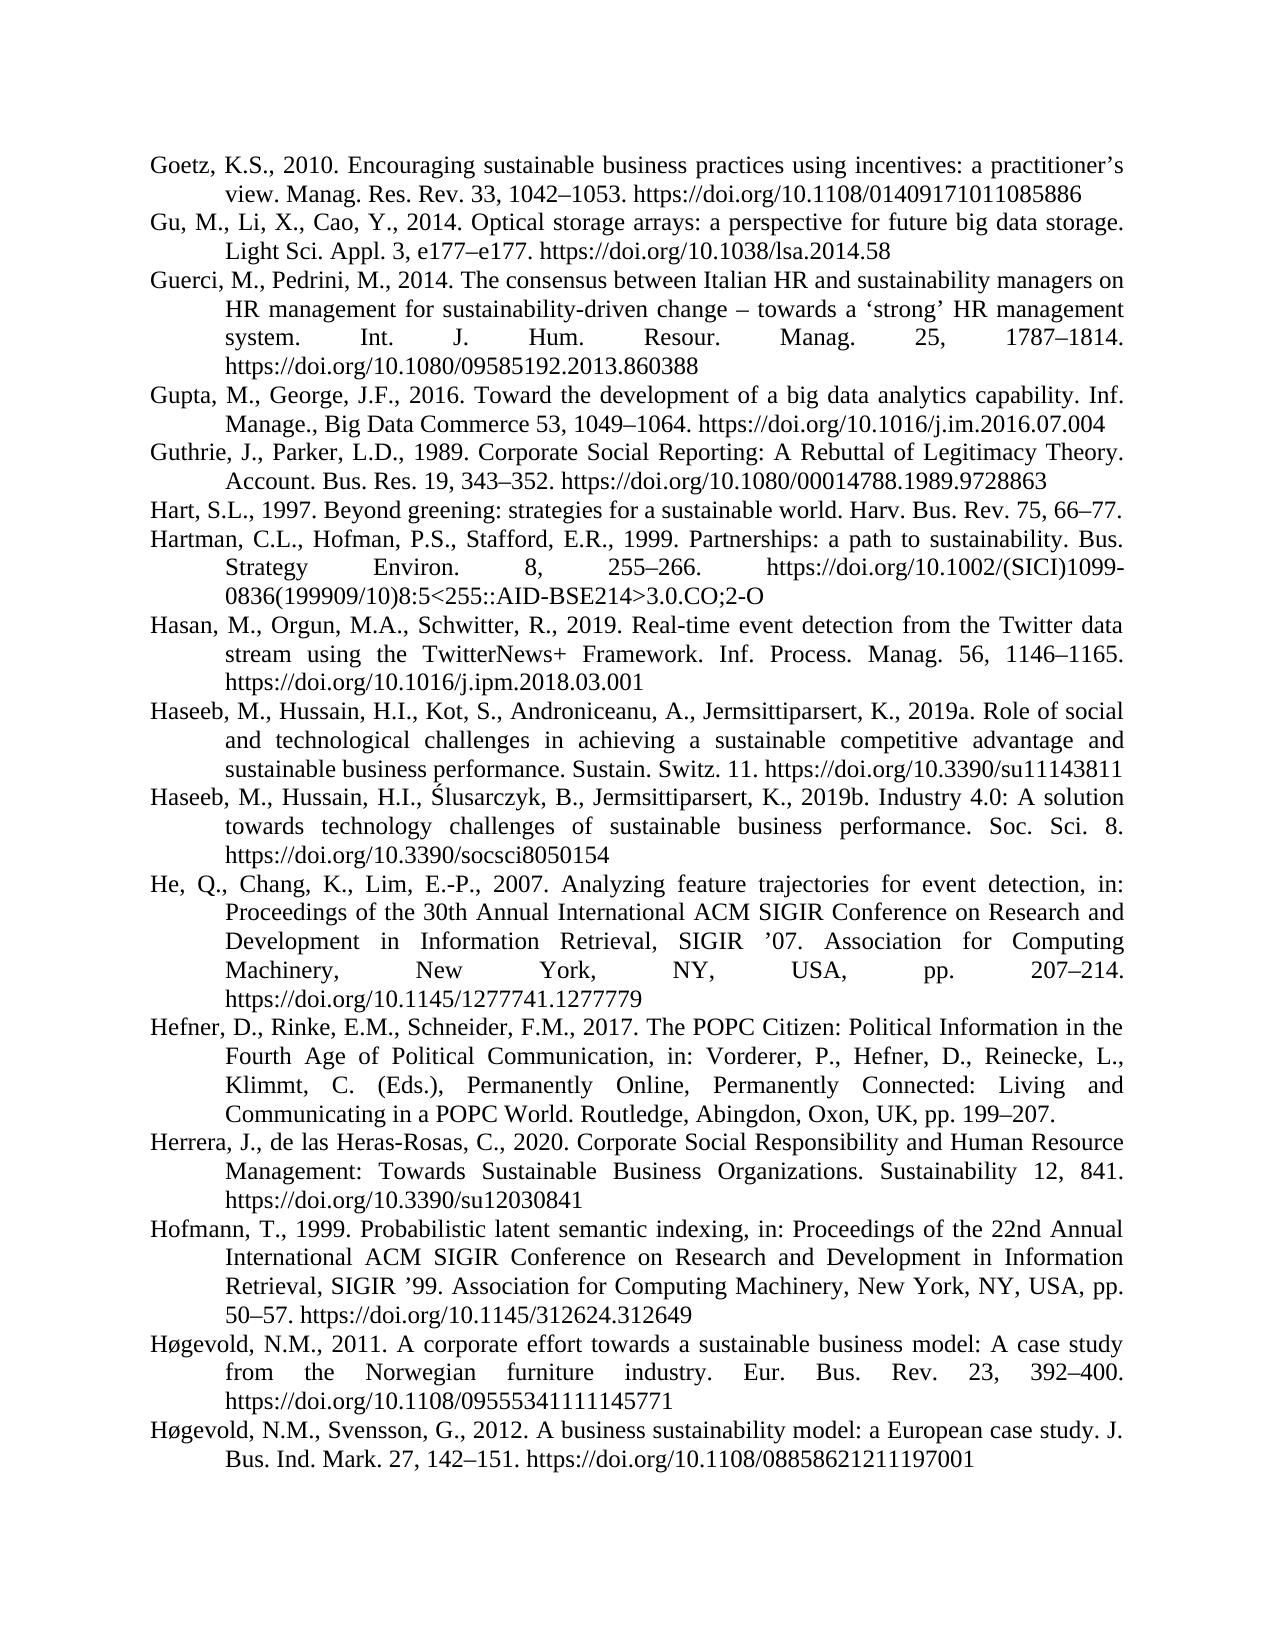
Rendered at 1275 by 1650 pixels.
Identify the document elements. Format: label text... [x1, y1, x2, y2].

text Guerci, M., Pedrini, M., 2014. The consensus between Italian HR and sustainability managers on HR management for sustainability-driven change – towards a ‘strong’ HR management system. Int. J. Hum. Resour. Manag. 25, 1787–1814. https://doi.org/10.1080/09585192.2013.860388 [150, 265, 1125, 380]
text He, Q., Chang, K., Lim, E.-P., 2007. Analyzing feature trajectories for event detection, in: Proceedings of the 30th Annual International ACM SIGIR Conference on Research and Development in Information Retrieval, SIGIR ’07. Association for Computing Machinery, New York, NY, USA, pp. 207–214. https://doi.org/10.1145/1277741.1277779 [150, 869, 1125, 1012]
text Gu, M., Li, X., Cao, Y., 2014. Optical storage arrays: a perspective for future big data storage. Light Sci. Appl. 3, e177–e177. https://doi.org/10.1038/lsa.2014.58 [150, 207, 1125, 265]
text Herrera, J., de las Heras-Rosas, C., 2020. Corporate Social Responsibility and Human Resource Management: Towards Sustainable Business Organizations. Sustainability 12, 841. https://doi.org/10.3390/su12030841 [150, 1127, 1125, 1214]
text Høgevold, N.M., Svensson, G., 2012. A business sustainability model: a European case study. J. Bus. Ind. Mark. 27, 142–151. https://doi.org/10.1108/08858621211197001 [150, 1415, 1125, 1472]
text Hofmann, T., 1999. Probabilistic latent semantic indexing, in: Proceedings of the 22nd Annual International ACM SIGIR Conference on Research and Development in Information Retrieval, SIGIR ’99. Association for Computing Machinery, New York, NY, USA, pp. 50–57. https://doi.org/10.1145/312624.312649 [150, 1214, 1125, 1329]
text Hefner, D., Rinke, E.M., Schneider, F.M., 2017. The POPC Citizen: Political Information in the Fourth Age of Political Communication, in: Vorderer, P., Hefner, D., Reinecke, L., Klimmt, C. (Eds.), Permanently Online, Permanently Connected: Living and Communicating in a POPC World. Routledge, Abingdon, Oxon, UK, pp. 199–207. [150, 1012, 1125, 1127]
text Haseeb, M., Hussain, H.I., Kot, S., Androniceanu, A., Jermsittiparsert, K., 2019a. Role of social and technological challenges in achieving a sustainable competitive advantage and sustainable business performance. Sustain. Switz. 11. https://doi.org/10.3390/su11143811 [150, 696, 1125, 782]
text Guthrie, J., Parker, L.D., 1989. Corporate Social Reporting: A Rebuttal of Legitimacy Theory. Account. Bus. Res. 19, 343–352. https://doi.org/10.1080/00014788.1989.9728863 [150, 437, 1125, 495]
text Hart, S.L., 1997. Beyond greening: strategies for a sustainable world. Harv. Bus. Rev. 75, 66–77. [150, 495, 1125, 524]
text Gupta, M., George, J.F., 2016. Toward the development of a big data analytics capability. Inf. Manage., Big Data Commerce 53, 1049–1064. https://doi.org/10.1016/j.im.2016.07.004 [150, 380, 1125, 437]
text Hasan, M., Orgun, M.A., Schwitter, R., 2019. Real-time event detection from the Twitter data stream using the TwitterNews+ Framework. Inf. Process. Manag. 56, 1146–1165. https://doi.org/10.1016/j.ipm.2018.03.001 [150, 610, 1125, 696]
text Høgevold, N.M., 2011. A corporate effort towards a sustainable business model: A case study from the Norwegian furniture industry. Eur. Bus. Rev. 23, 392–400. https://doi.org/10.1108/09555341111145771 [150, 1329, 1125, 1415]
text Goetz, K.S., 2010. Encouraging sustainable business practices using incentives: a practitioner’s view. Manag. Res. Rev. 33, 1042–1053. https://doi.org/10.1108/01409171011085886 [150, 150, 1125, 207]
text Haseeb, M., Hussain, H.I., Ślusarczyk, B., Jermsittiparsert, K., 2019b. Industry 4.0: A solution towards technology challenges of sustainable business performance. Soc. Sci. 8. https://doi.org/10.3390/socsci8050154 [150, 782, 1125, 869]
text Hartman, C.L., Hofman, P.S., Stafford, E.R., 1999. Partnerships: a path to sustainability. Bus. Strategy Environ. 8, 255–266. https://doi.org/10.1002/(SICI)1099-0836(199909/10)8:5<255::AID-BSE214>3.0.CO;2-O [150, 524, 1125, 610]
